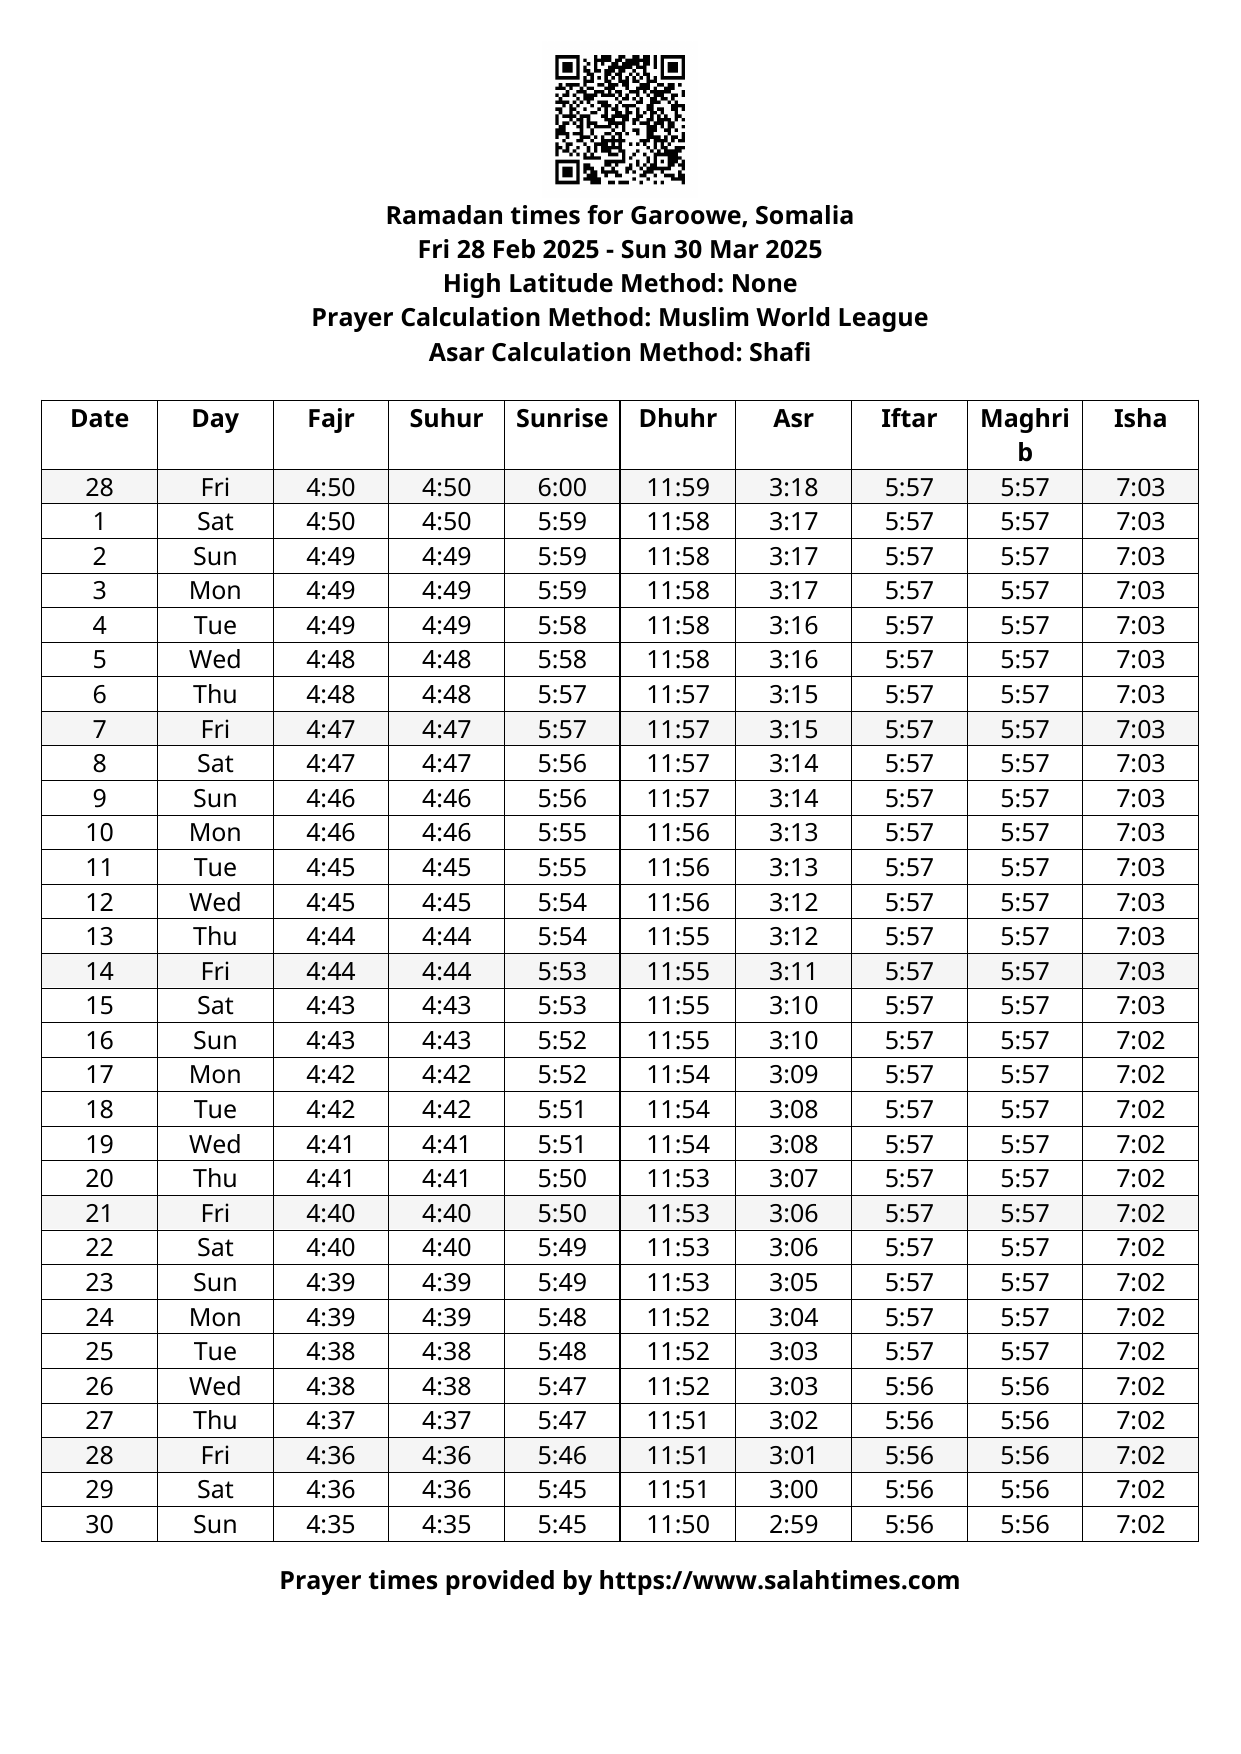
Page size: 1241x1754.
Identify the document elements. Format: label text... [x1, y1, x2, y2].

table_cell 4:37 [389, 1404, 504, 1437]
table_cell 5:56 [968, 1507, 1082, 1541]
table_cell 4:48 [389, 643, 504, 676]
table_cell 11:57 [621, 746, 735, 780]
table_cell 3:17 [736, 504, 851, 538]
text Prayer times provided by https://www.salahtimes.com [42, 1563, 1198, 1597]
table_cell 13 [42, 919, 157, 953]
table_cell 4:44 [389, 919, 504, 953]
table_cell 5:57 [968, 1127, 1082, 1160]
table_cell 5:59 [505, 574, 619, 607]
table_cell 11:51 [621, 1438, 735, 1472]
table_cell 11:55 [621, 919, 735, 953]
table_cell 5:57 [852, 1265, 967, 1299]
table_cell 3:12 [736, 919, 851, 953]
table_cell 4:49 [274, 574, 388, 607]
table_header Day [158, 401, 273, 469]
table_cell 11:52 [621, 1369, 735, 1402]
table_cell 5:57 [852, 989, 967, 1022]
table_cell 5:57 [852, 677, 967, 711]
table_cell Sun [158, 539, 273, 572]
table_cell Sun [158, 781, 273, 814]
table_cell 17 [42, 1058, 157, 1091]
table_cell 3:02 [736, 1404, 851, 1437]
table_cell 4:48 [389, 677, 504, 711]
table_cell 5:50 [505, 1161, 619, 1195]
table_cell 4:50 [389, 504, 504, 538]
table_cell 5:57 [968, 1161, 1082, 1195]
text Fri 28 Feb 2025 - Sun 30 Mar 2025 [42, 232, 1198, 266]
table_cell 28 [42, 470, 157, 503]
table_cell 11:54 [621, 1092, 735, 1126]
table_cell 5:59 [505, 504, 619, 538]
table_cell Tue [158, 1334, 273, 1368]
table_cell 5:57 [968, 1265, 1082, 1299]
table_cell 5:57 [852, 712, 967, 745]
table_cell Fri [158, 470, 273, 503]
table_cell 4:42 [274, 1058, 388, 1091]
table_cell Sat [158, 1231, 273, 1264]
table_cell 7:03 [1083, 643, 1198, 676]
table_cell 4:36 [389, 1473, 504, 1506]
table_header Maghrib [968, 401, 1082, 469]
table_cell 4:35 [389, 1507, 504, 1541]
table_cell 5:57 [505, 677, 619, 711]
table_cell 5:57 [852, 781, 967, 814]
table_cell 11:54 [621, 1127, 735, 1160]
table_cell 7:03 [1083, 850, 1198, 884]
table_cell 4:43 [274, 989, 388, 1022]
table_cell 5:57 [852, 1300, 967, 1333]
table_cell 3:03 [736, 1334, 851, 1368]
table_cell 5:53 [505, 954, 619, 987]
table_cell 3:15 [736, 677, 851, 711]
table_cell 5:57 [852, 1161, 967, 1195]
table_cell 3:14 [736, 746, 851, 780]
table_cell 3:03 [736, 1369, 851, 1402]
picture [542, 41, 699, 198]
table_cell 7:02 [1083, 1438, 1198, 1472]
table_cell 11:59 [621, 470, 735, 503]
table_cell 5:48 [505, 1300, 619, 1333]
table_cell 16 [42, 1023, 157, 1057]
table_cell 5:57 [852, 885, 967, 918]
table_cell 4:41 [389, 1161, 504, 1195]
table_cell 7:03 [1083, 954, 1198, 987]
table_cell 5:57 [852, 1196, 967, 1229]
table_cell 5:57 [852, 1092, 967, 1126]
table_cell 19 [42, 1127, 157, 1160]
table_cell Fri [158, 954, 273, 987]
table_cell 4:50 [274, 470, 388, 503]
table_cell 4:41 [274, 1161, 388, 1195]
table_cell 4:47 [389, 746, 504, 780]
table_cell 4:40 [274, 1196, 388, 1229]
table_cell 24 [42, 1300, 157, 1333]
table_cell 5:57 [968, 989, 1082, 1022]
table_cell 11:56 [621, 850, 735, 884]
table_cell 5:57 [852, 1058, 967, 1091]
table_cell 7:02 [1083, 1369, 1198, 1402]
table_cell 5:57 [968, 643, 1082, 676]
table_cell 4:36 [389, 1438, 504, 1472]
table_cell 5:57 [852, 643, 967, 676]
table_cell 5:56 [968, 1369, 1082, 1402]
table_cell 5:57 [852, 746, 967, 780]
table_cell 5:56 [852, 1438, 967, 1472]
table_cell 4:45 [274, 885, 388, 918]
table_cell 4:38 [274, 1334, 388, 1368]
table_cell 5:56 [968, 1438, 1082, 1472]
table_cell 7:02 [1083, 1023, 1198, 1057]
table_cell 4:49 [274, 539, 388, 572]
table_cell 5:57 [505, 712, 619, 745]
table_cell 5:46 [505, 1438, 619, 1472]
table_cell 4:50 [389, 470, 504, 503]
table_cell 5:56 [505, 781, 619, 814]
table_cell 5:57 [852, 816, 967, 849]
table_cell Sun [158, 1507, 273, 1541]
table_cell 4:39 [274, 1300, 388, 1333]
table_cell Mon [158, 574, 273, 607]
table_cell 4:47 [389, 712, 504, 745]
table_cell 5:45 [505, 1507, 619, 1541]
table_cell Thu [158, 1161, 273, 1195]
text Asar Calculation Method: Shafi [42, 334, 1198, 368]
table_cell 3:05 [736, 1265, 851, 1299]
table_cell Wed [158, 643, 273, 676]
table_header Dhuhr [621, 401, 735, 469]
table_cell 6 [42, 677, 157, 711]
table_cell 5:54 [505, 885, 619, 918]
table_cell 4:36 [274, 1473, 388, 1506]
table_cell 5:57 [968, 1092, 1082, 1126]
table_cell 7:02 [1083, 1127, 1198, 1160]
table_header Fajr [274, 401, 388, 469]
table_cell 22 [42, 1231, 157, 1264]
table_cell 2:59 [736, 1507, 851, 1541]
table_cell 5:57 [852, 574, 967, 607]
table_cell 5:57 [968, 1231, 1082, 1264]
table_cell 7:03 [1083, 885, 1198, 918]
table_cell 5:58 [505, 608, 619, 642]
table_cell 5:47 [505, 1404, 619, 1437]
table_cell 4:39 [274, 1265, 388, 1299]
table_cell 5:57 [968, 1196, 1082, 1229]
table_cell 4:45 [274, 850, 388, 884]
table_cell 4:44 [274, 954, 388, 987]
table_cell Mon [158, 1058, 273, 1091]
table_cell 3:14 [736, 781, 851, 814]
table_cell 11:53 [621, 1231, 735, 1264]
table_cell 3:13 [736, 816, 851, 849]
table_cell 5:57 [968, 781, 1082, 814]
table_cell 4:40 [274, 1231, 388, 1264]
table_cell 5 [42, 643, 157, 676]
table_cell Tue [158, 1092, 273, 1126]
table_cell 7:02 [1083, 1334, 1198, 1368]
table_cell Fri [158, 1196, 273, 1229]
table_cell 11:58 [621, 574, 735, 607]
table_cell 5:56 [852, 1369, 967, 1402]
table_cell 4:38 [389, 1369, 504, 1402]
table_cell 3:08 [736, 1127, 851, 1160]
table_cell 5:57 [852, 850, 967, 884]
table_cell 7:02 [1083, 1161, 1198, 1195]
table_cell 3:01 [736, 1438, 851, 1472]
table_cell 11:53 [621, 1265, 735, 1299]
table_cell 4:39 [389, 1265, 504, 1299]
table_cell 11:51 [621, 1473, 735, 1506]
table_cell 7:03 [1083, 504, 1198, 538]
table_cell 7:03 [1083, 989, 1198, 1022]
table_cell 5:57 [968, 850, 1082, 884]
table_cell 4:45 [389, 885, 504, 918]
table_cell 4:42 [389, 1058, 504, 1091]
table_header Iftar [852, 401, 967, 469]
table_cell Thu [158, 919, 273, 953]
table_cell 20 [42, 1161, 157, 1195]
table_cell Mon [158, 816, 273, 849]
table_cell Thu [158, 1404, 273, 1437]
table_cell 4 [42, 608, 157, 642]
table_cell 4:40 [389, 1196, 504, 1229]
table_cell 5:49 [505, 1265, 619, 1299]
table_cell 4:47 [274, 746, 388, 780]
table_header Suhur [389, 401, 504, 469]
table_cell 3:16 [736, 643, 851, 676]
table_cell 11:58 [621, 608, 735, 642]
table_cell 11:58 [621, 504, 735, 538]
table_header Isha [1083, 401, 1198, 469]
table_cell 4:49 [274, 608, 388, 642]
table_cell Wed [158, 1369, 273, 1402]
table_cell 5:45 [505, 1473, 619, 1506]
table_cell 5:53 [505, 989, 619, 1022]
table_cell Wed [158, 1127, 273, 1160]
table_cell 4:48 [274, 643, 388, 676]
table_cell 4:36 [274, 1438, 388, 1472]
table_cell 5:57 [968, 574, 1082, 607]
table_cell 5:57 [968, 1300, 1082, 1333]
table_cell 5:47 [505, 1369, 619, 1402]
table_cell 23 [42, 1265, 157, 1299]
table_cell 29 [42, 1473, 157, 1506]
table_cell 5:57 [968, 885, 1082, 918]
table_cell 5:59 [505, 539, 619, 572]
table_cell 11:55 [621, 954, 735, 987]
table_cell 11:55 [621, 989, 735, 1022]
table_cell 7:02 [1083, 1231, 1198, 1264]
table_cell 11:53 [621, 1161, 735, 1195]
table_cell 7:03 [1083, 746, 1198, 780]
table_cell 4:39 [389, 1300, 504, 1333]
table_cell 4:44 [274, 919, 388, 953]
table_cell 1 [42, 504, 157, 538]
table_cell Sat [158, 1473, 273, 1506]
table_cell 5:57 [852, 470, 967, 503]
table_cell 5:51 [505, 1092, 619, 1126]
table_cell 4:43 [274, 1023, 388, 1057]
table_cell 7:02 [1083, 1092, 1198, 1126]
table_cell 3:10 [736, 989, 851, 1022]
table_cell Sat [158, 746, 273, 780]
table_cell 3:06 [736, 1196, 851, 1229]
table_cell 4:38 [274, 1369, 388, 1402]
table_cell 4:50 [274, 504, 388, 538]
table_cell 3:16 [736, 608, 851, 642]
table_cell 2 [42, 539, 157, 572]
table_cell Tue [158, 608, 273, 642]
table_cell 11:57 [621, 677, 735, 711]
table_cell 12 [42, 885, 157, 918]
table_cell 4:47 [274, 712, 388, 745]
table_cell 7:02 [1083, 1196, 1198, 1229]
table_cell Mon [158, 1300, 273, 1333]
table_cell 7:03 [1083, 470, 1198, 503]
table_cell 5:57 [852, 539, 967, 572]
table_cell 4:41 [274, 1127, 388, 1160]
table_cell 11:54 [621, 1058, 735, 1091]
table_cell 5:57 [852, 1231, 967, 1264]
table_cell 5:50 [505, 1196, 619, 1229]
table_cell 30 [42, 1507, 157, 1541]
table_cell 25 [42, 1334, 157, 1368]
table_cell 4:43 [389, 1023, 504, 1057]
table_cell 5:57 [968, 677, 1082, 711]
table_header Asr [736, 401, 851, 469]
table_cell 7:02 [1083, 1300, 1198, 1333]
table_cell 5:57 [968, 1334, 1082, 1368]
table_cell 14 [42, 954, 157, 987]
table_cell 7:03 [1083, 677, 1198, 711]
table_cell 7:02 [1083, 1265, 1198, 1299]
table_cell Sun [158, 1265, 273, 1299]
table_cell 5:57 [968, 816, 1082, 849]
table_cell 4:38 [389, 1334, 504, 1368]
table_cell 3:04 [736, 1300, 851, 1333]
table_cell 5:57 [852, 1334, 967, 1368]
table_cell 5:49 [505, 1231, 619, 1264]
table_cell 7:03 [1083, 919, 1198, 953]
table_cell 7:03 [1083, 816, 1198, 849]
table_cell 15 [42, 989, 157, 1022]
table_cell 11:56 [621, 885, 735, 918]
table_cell 3:09 [736, 1058, 851, 1091]
table_cell 5:57 [852, 1023, 967, 1057]
table_cell 5:57 [852, 919, 967, 953]
table_cell 5:55 [505, 850, 619, 884]
table_cell 5:57 [968, 1058, 1082, 1091]
table_cell 11:58 [621, 643, 735, 676]
table_cell 11:58 [621, 539, 735, 572]
table_cell 7:03 [1083, 608, 1198, 642]
table_cell 11:52 [621, 1300, 735, 1333]
table_cell 5:48 [505, 1334, 619, 1368]
table_cell 5:55 [505, 816, 619, 849]
table_cell 5:57 [968, 470, 1082, 503]
table_header Date [42, 401, 157, 469]
table_cell 3:06 [736, 1231, 851, 1264]
table_cell 6:00 [505, 470, 619, 503]
table_cell 21 [42, 1196, 157, 1229]
table_cell 5:57 [852, 608, 967, 642]
table_cell 5:56 [968, 1473, 1082, 1506]
table_cell 4:44 [389, 954, 504, 987]
table_cell 3:15 [736, 712, 851, 745]
table_cell 4:41 [389, 1127, 504, 1160]
table_cell 7:03 [1083, 574, 1198, 607]
table_cell 3:18 [736, 470, 851, 503]
table_cell 3:12 [736, 885, 851, 918]
table_cell 4:48 [274, 677, 388, 711]
table_cell 4:43 [389, 989, 504, 1022]
table_cell 11:51 [621, 1404, 735, 1437]
table_cell 7:02 [1083, 1058, 1198, 1091]
table_cell 4:35 [274, 1507, 388, 1541]
table_cell 4:37 [274, 1404, 388, 1437]
table_cell 5:52 [505, 1058, 619, 1091]
table_cell 5:57 [968, 1023, 1082, 1057]
text Ramadan times for Garoowe, Somalia [42, 198, 1198, 232]
table_cell 5:57 [852, 954, 967, 987]
table_cell 26 [42, 1369, 157, 1402]
table_cell 10 [42, 816, 157, 849]
table_cell 7:02 [1083, 1404, 1198, 1437]
table_cell Sat [158, 504, 273, 538]
table_cell 3:11 [736, 954, 851, 987]
table_cell 4:42 [274, 1092, 388, 1126]
table_cell 5:56 [968, 1404, 1082, 1437]
table_cell 5:57 [968, 539, 1082, 572]
table_cell 5:58 [505, 643, 619, 676]
table_cell 7:03 [1083, 781, 1198, 814]
table_cell 5:51 [505, 1127, 619, 1160]
table_cell 7:02 [1083, 1507, 1198, 1541]
table_cell 4:49 [389, 539, 504, 572]
table_cell 4:46 [389, 781, 504, 814]
table_cell 5:57 [968, 608, 1082, 642]
table_cell 5:57 [852, 1127, 967, 1160]
table_cell 7:02 [1083, 1473, 1198, 1506]
table_cell Thu [158, 677, 273, 711]
table_cell 5:56 [852, 1404, 967, 1437]
table_cell 5:57 [968, 919, 1082, 953]
table_cell 11:53 [621, 1196, 735, 1229]
table_cell 7 [42, 712, 157, 745]
table_cell 11:55 [621, 1023, 735, 1057]
table_cell 5:57 [968, 712, 1082, 745]
table_cell 11:50 [621, 1507, 735, 1541]
table_cell 5:56 [505, 746, 619, 780]
table_cell 4:46 [389, 816, 504, 849]
table_cell Sat [158, 989, 273, 1022]
table_cell 5:57 [968, 954, 1082, 987]
table_cell 4:46 [274, 816, 388, 849]
text Prayer Calculation Method: Muslim World League [42, 300, 1198, 334]
table_cell Sun [158, 1023, 273, 1057]
table_cell 4:45 [389, 850, 504, 884]
table_cell 4:46 [274, 781, 388, 814]
table_cell 3:07 [736, 1161, 851, 1195]
table_cell 5:57 [852, 504, 967, 538]
table_cell 28 [42, 1438, 157, 1472]
table_cell 3:17 [736, 539, 851, 572]
table_cell 4:42 [389, 1092, 504, 1126]
table_cell 9 [42, 781, 157, 814]
table_cell 3:08 [736, 1092, 851, 1126]
table_cell 5:56 [852, 1507, 967, 1541]
table_cell 3 [42, 574, 157, 607]
table_cell 5:57 [968, 746, 1082, 780]
table_cell Fri [158, 712, 273, 745]
table_cell Wed [158, 885, 273, 918]
table_cell 11:57 [621, 712, 735, 745]
table_cell 7:03 [1083, 539, 1198, 572]
table_cell Tue [158, 850, 273, 884]
table_cell 8 [42, 746, 157, 780]
table_cell Fri [158, 1438, 273, 1472]
table_cell 18 [42, 1092, 157, 1126]
table_cell 11:56 [621, 816, 735, 849]
table_cell 4:40 [389, 1231, 504, 1264]
table_header Sunrise [505, 401, 619, 469]
table_cell 11:52 [621, 1334, 735, 1368]
table_cell 3:13 [736, 850, 851, 884]
table_cell 3:00 [736, 1473, 851, 1506]
table_cell 27 [42, 1404, 157, 1437]
table_cell 4:49 [389, 608, 504, 642]
table_cell 11:57 [621, 781, 735, 814]
table_cell 5:54 [505, 919, 619, 953]
table_cell 4:49 [389, 574, 504, 607]
table_cell 5:57 [968, 504, 1082, 538]
table_cell 11 [42, 850, 157, 884]
table_cell 5:52 [505, 1023, 619, 1057]
table_cell 7:03 [1083, 712, 1198, 745]
text High Latitude Method: None [42, 266, 1198, 300]
table_cell 3:10 [736, 1023, 851, 1057]
table_cell 5:56 [852, 1473, 967, 1506]
table_cell 3:17 [736, 574, 851, 607]
